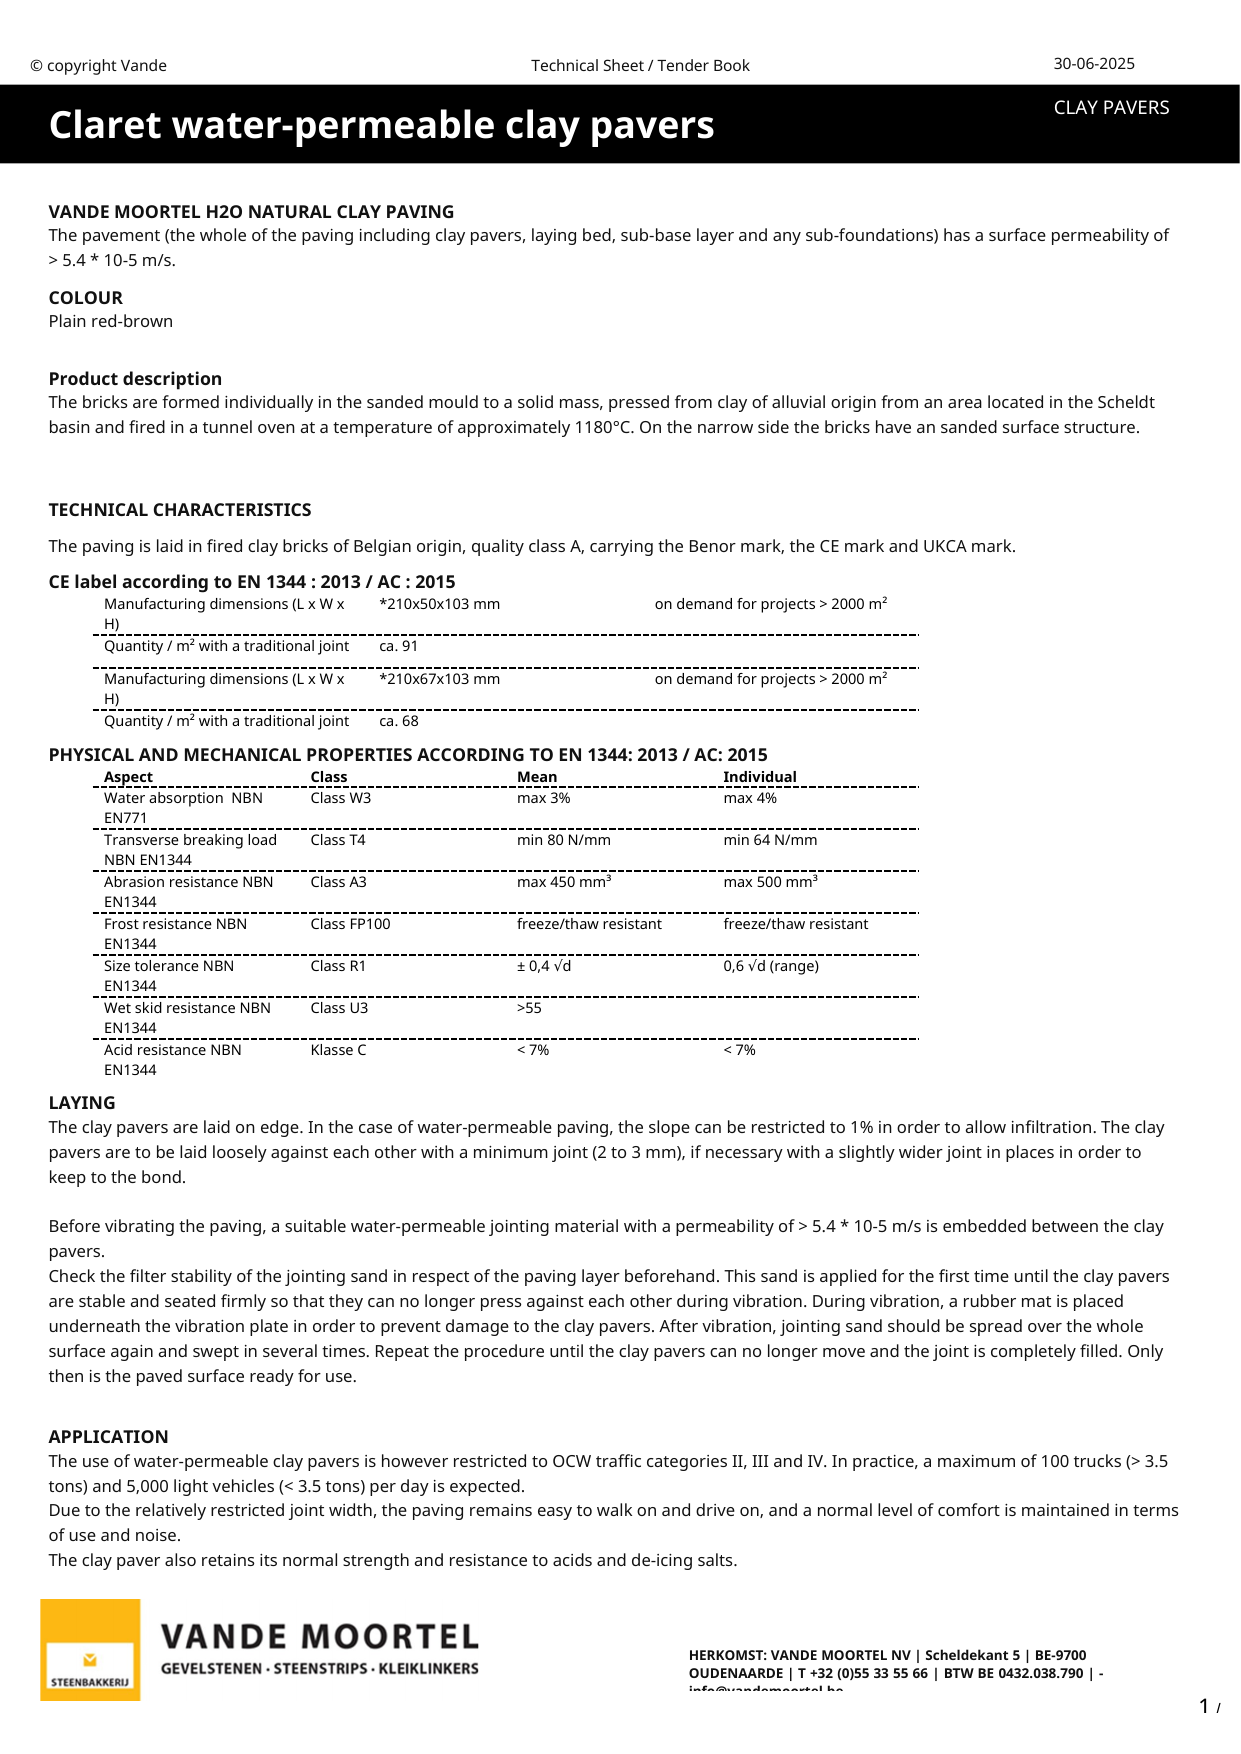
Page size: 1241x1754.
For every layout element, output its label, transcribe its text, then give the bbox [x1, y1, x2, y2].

table_cell Class A3 [299, 870, 506, 912]
table_cell Manufacturing dimensions (L x W x H) [93, 667, 368, 709]
table_header Aspect [93, 766, 299, 786]
table_cell Class W3 [299, 786, 506, 828]
table_cell Class U3 [299, 996, 506, 1037]
subtitle LAYING [0, 1091, 1240, 1115]
table_cell min 80 N/mm [506, 828, 712, 870]
table_cell Frost resistance NBN EN1344 [93, 912, 299, 954]
text CE label according to EN 1344 : 2013 / AC : 2015 [48, 570, 1240, 594]
subtitle VANDE MOORTEL H2O NATURAL CLAY PAVING [0, 199, 1240, 223]
table_cell Quantity / m² with a traditional joint [93, 709, 368, 742]
table_cell >55 [506, 996, 712, 1037]
subtitle TECHNICAL CHARACTERISTICS [48, 497, 1240, 522]
picture [40, 1599, 479, 1701]
table_cell max 450 mm³ [506, 870, 712, 912]
table_cell < 7% [712, 1038, 919, 1079]
table_cell Quantity / m² with a traditional joint [93, 634, 368, 667]
text The paving is laid in fired clay bricks of Belgian origin, quality class A, carrying the Benor mark, the CE mark and UKCA mark. [48, 534, 1240, 557]
table_cell [643, 634, 919, 667]
table_cell Transverse breaking load NBN EN1344 [93, 828, 299, 870]
table_cell Acid resistance NBN EN1344 [93, 1038, 299, 1079]
table_cell Size tolerance NBN EN1344 [93, 954, 299, 996]
subtitle COLOUR [0, 285, 1240, 309]
table_cell *210x67x103 mm [368, 667, 643, 709]
text The pavement (the whole of the paving including clay pavers, laying bed, sub-base layer and any sub-foundations) has a surface permeability of > 5.4 * 10-5 m/s. [48, 224, 1177, 272]
table_cell Class R1 [299, 954, 506, 996]
table_header Class [299, 766, 506, 786]
table_cell ca. 91 [368, 634, 643, 667]
table_header Mean [506, 766, 712, 786]
table_cell Class FP100 [299, 912, 506, 954]
table_cell [643, 709, 919, 742]
table_cell < 7% [506, 1038, 712, 1079]
table_cell max 500 mm³ [712, 870, 919, 912]
subtitle Product description [48, 366, 1240, 390]
table_cell [712, 996, 919, 1037]
table_header Individual [712, 766, 919, 786]
table_cell min 64 N/mm [712, 828, 919, 870]
subtitle PHYSICAL AND MECHANICAL PROPERTIES ACCORDING TO EN 1344: 2013 / AC: 2015 [48, 742, 1240, 766]
table_cell Class T4 [299, 828, 506, 870]
subtitle APPLICATION [48, 1424, 1240, 1449]
table_cell freeze/thaw resistant [506, 912, 712, 954]
table_cell ca. 68 [368, 709, 643, 742]
table_header *210x50x103 mm [368, 594, 643, 634]
table_cell freeze/thaw resistant [712, 912, 919, 954]
table_cell max 3% [506, 786, 712, 828]
table_cell Klasse C [299, 1038, 506, 1079]
table_cell Wet skid resistance NBN EN1344 [93, 996, 299, 1037]
table_cell ± 0,4 √d [506, 954, 712, 996]
table_cell Abrasion resistance NBN EN1344 [93, 870, 299, 912]
table_header on demand for projects > 2000 m² [643, 594, 919, 634]
table_cell Water absorption NBN EN771 [93, 786, 299, 828]
table_cell 0,6 √d (range) [712, 954, 919, 996]
table_cell on demand for projects > 2000 m² [643, 667, 919, 709]
table_cell max 4% [712, 786, 919, 828]
text Plain red-brown [48, 310, 1177, 332]
text The bricks are formed individually in the sanded mould to a solid mass, pressed from clay of alluvial origin from an area located in the Scheldt basin and fired in a tunnel oven at a temperature of approximately 1180°C. On the narrow side the bricks have an sanded surface structure. [48, 391, 1192, 438]
text The clay pavers are laid on edge. In the case of water-permeable paving, the slope can be restricted to 1% in order to allow infiltration. The clay pavers are to be laid loosely against each other with a minimum joint (2 to 3 mm), if necessary with a slightly wider joint in places in order to keep to the bond. Before vibrating the paving, a suitable water-permeable jointing material with a permeability of > 5.4 * 10-5 m/s is embedded between the clay pavers. Check the filter stability of the jointing sand in respect of the paving layer beforehand. This sand is applied for the first time until the clay pavers are stable and seated firmly so that they can no longer press against each other during vibration. During vibration, a rubber mat is placed underneath the vibration plate in order to prevent damage to the clay pavers. After vibration, jointing sand should be spread over the whole surface again and swept in several times. Repeat the procedure until the clay pavers can no longer move and the joint is completely filled. Only then is the paved surface ready for use. [48, 1115, 1177, 1421]
table_header Manufacturing dimensions (L x W x H) [93, 594, 368, 634]
